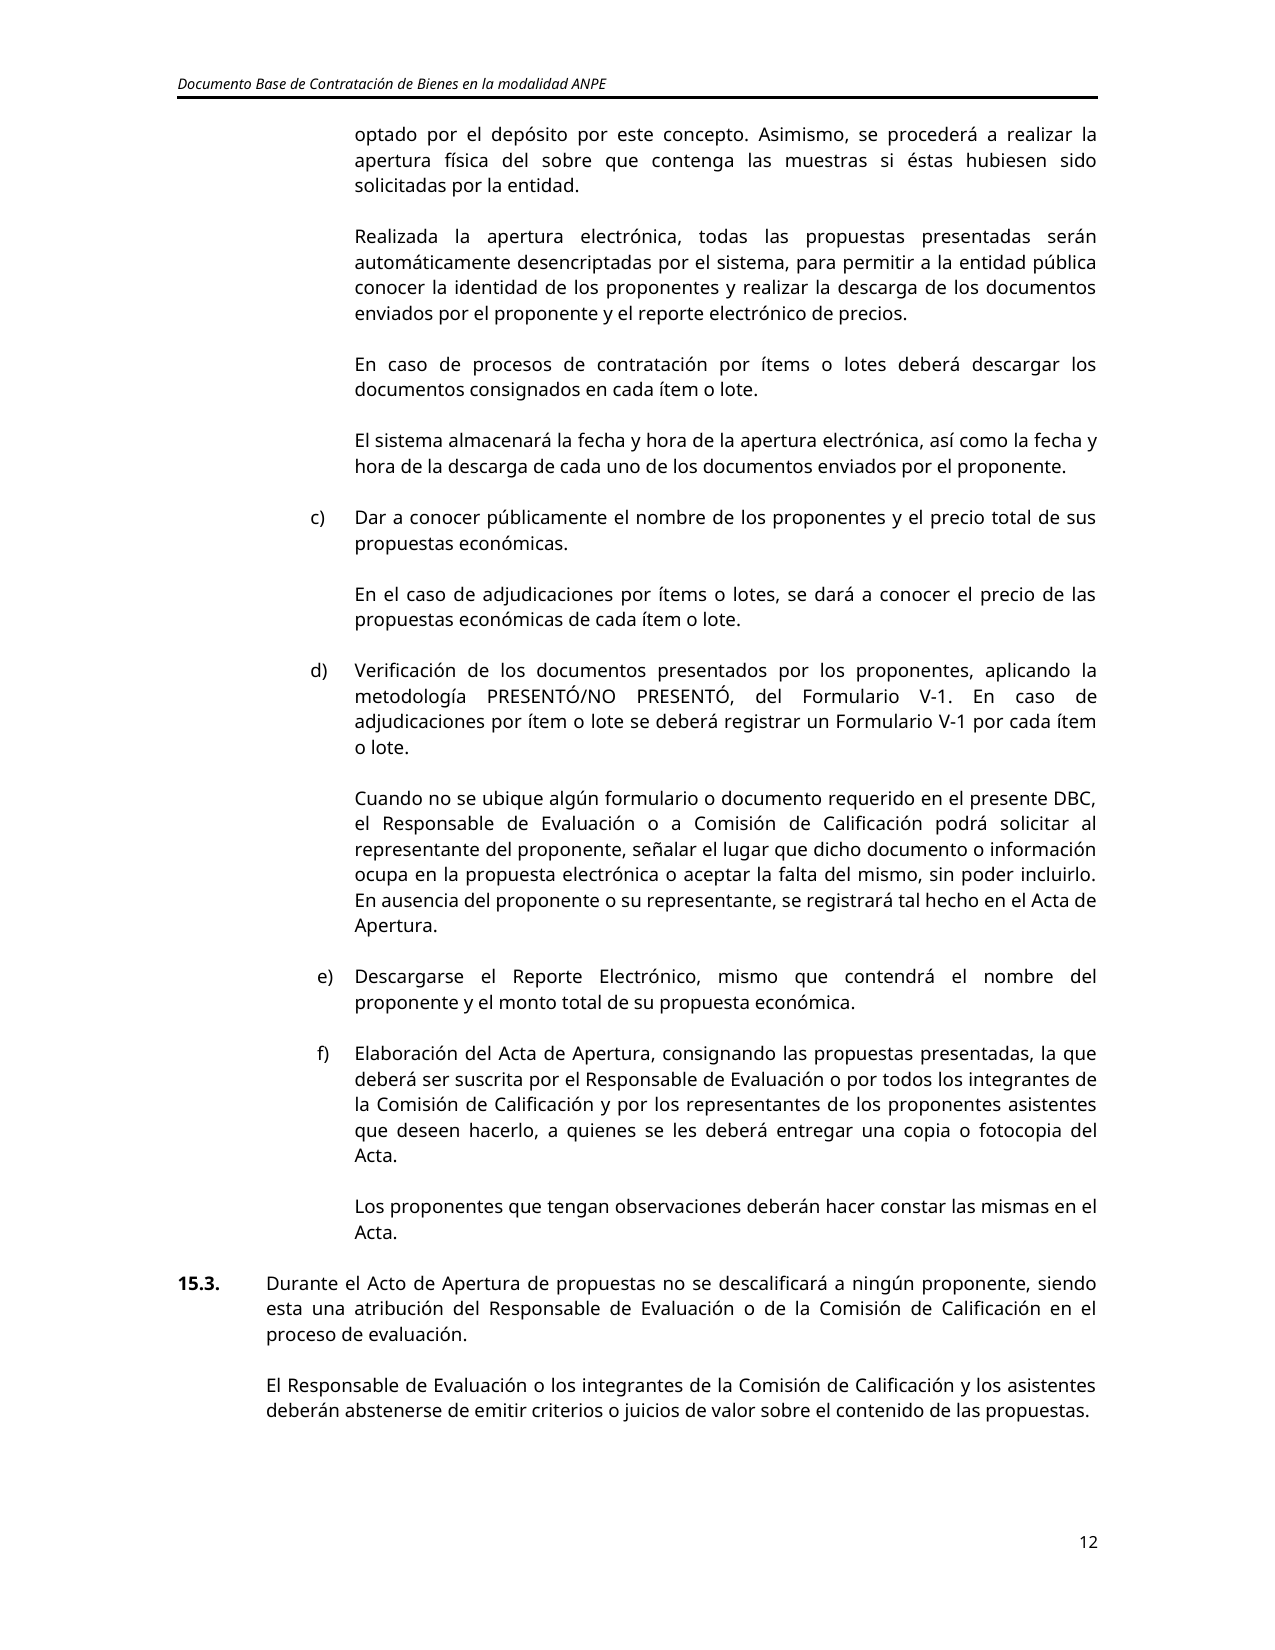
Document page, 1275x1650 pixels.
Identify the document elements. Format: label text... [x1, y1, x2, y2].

list Descargarse el Reporte Electrónico, mismo que contendrá el nombre del proponente y el monto total de su propuesta económica. [317, 964, 1098, 1015]
text El Responsable de Evaluación o los integrantes de la Comisión de Calificación y los asistentes deberán abstenerse de emitir criterios o juicios de valor sobre el contenido de las propuestas. [266, 1372, 1098, 1423]
text Los proponentes que tengan observaciones deberán hacer constar las mismas en el Acta. [310, 1193, 1098, 1244]
text En caso de procesos de contratación por ítems o lotes deberá descargar los documentos consignados en cada ítem o lote. [354, 351, 1098, 402]
text Realizada la apertura electrónica, todas las propuestas presentadas serán automáticamente desencriptadas por el sistema, para permitir a la entidad pública conocer la identidad de los proponentes y realizar la descarga de los documentos enviados por el proponente y el reporte electrónico de precios. [354, 224, 1098, 326]
list Dar a conocer públicamente el nombre de los proponentes y el precio total de sus propuestas económicas. [310, 504, 1098, 555]
text En el caso de adjudicaciones por ítems o lotes, se dará a conocer el precio de las propuestas económicas de cada ítem o lote. [310, 581, 1098, 632]
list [310, 122, 1098, 198]
text Cuando no se ubique algún formulario o documento requerido en el presente DBC, el Responsable de Evaluación o a Comisión de Calificación podrá solicitar al representante del proponente, señalar el lugar que dicho documento o información ocupa en la propuesta electrónica o aceptar la falta del mismo, sin poder incluirlo. En ausencia del proponente o su representante, se registrará tal hecho en el Acta de Apertura. [310, 785, 1098, 938]
list Elaboración del Acta de Apertura, consignando las propuestas presentadas, la que deberá ser suscrita por el Responsable de Evaluación o por todos los integrantes de la Comisión de Calificación y por los representantes de los proponentes asistentes que deseen hacerlo, a quienes se les deberá entregar una copia o fotocopia del Acta. [317, 1040, 1098, 1168]
subtitle Durante el Acto de Apertura de propuestas no se descalificará a ningún proponente, siendo esta una atribución del Responsable de Evaluación o de la Comisión de Calificación en el proceso de evaluación. [177, 1270, 1098, 1347]
text El sistema almacenará la fecha y hora de la apertura electrónica, así como la fecha y hora de la descarga de cada uno de los documentos enviados por el proponente. [354, 428, 1098, 479]
list Verificación de los documentos presentados por los proponentes, aplicando la metodología PRESENTÓ/NO PRESENTÓ, del Formulario V-1. En caso de adjudicaciones por ítem o lote se deberá registrar un Formulario V-1 por cada ítem o lote. [310, 657, 1098, 759]
